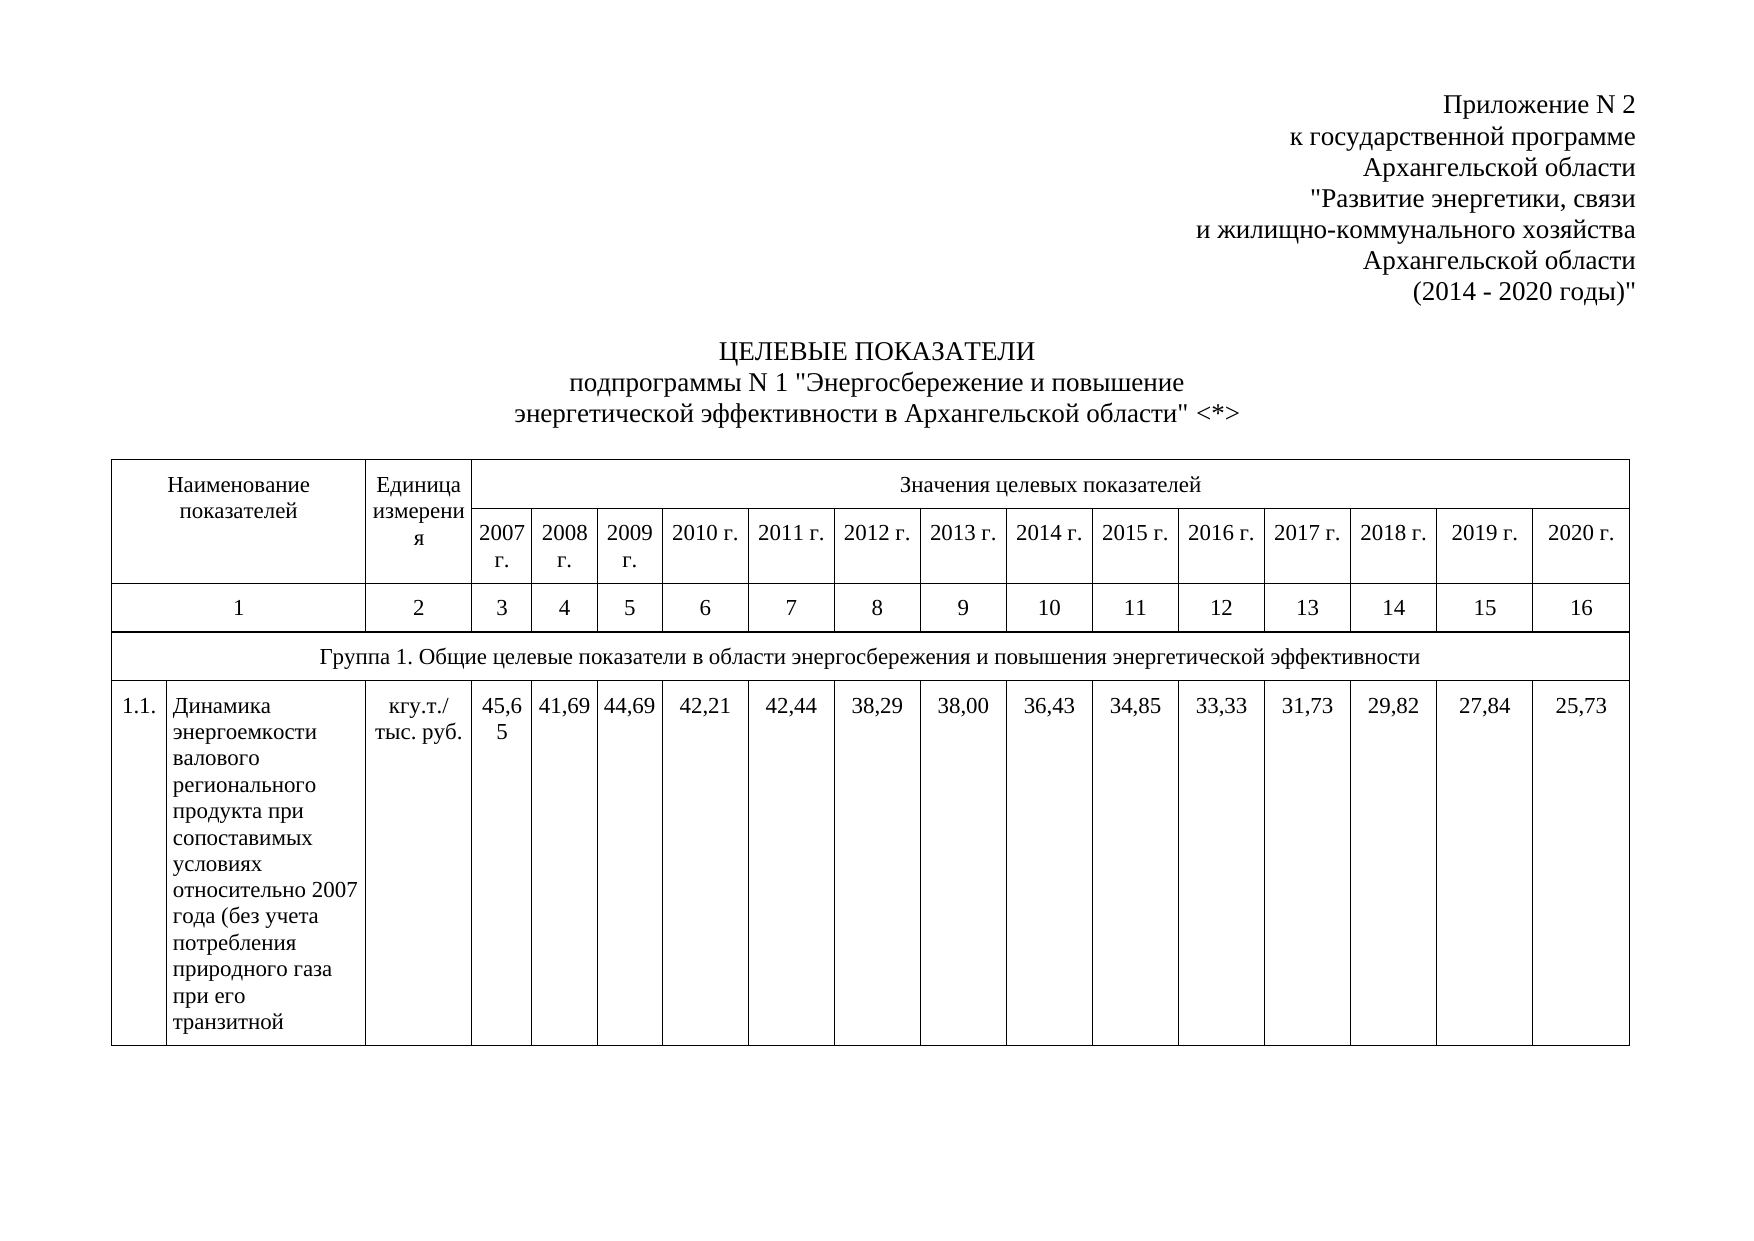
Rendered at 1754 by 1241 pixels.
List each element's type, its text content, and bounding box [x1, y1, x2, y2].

table_cell 2011 г. [749, 509, 834, 583]
table_cell 44,69 [598, 681, 662, 1045]
table_cell 11 [1093, 584, 1178, 631]
table_cell 10 [1007, 584, 1092, 631]
table_cell 27,84 [1437, 681, 1532, 1045]
table_cell 2017 г. [1265, 509, 1350, 583]
table_cell 25,73 [1533, 681, 1629, 1045]
table_header Единица измерения [366, 460, 471, 583]
table_cell 31,73 [1265, 681, 1350, 1045]
table_cell 36,43 [1007, 681, 1092, 1045]
text энергетической эффективности в Архангельской области" <*> [118, 397, 1636, 428]
table_cell 13 [1265, 584, 1350, 631]
table_cell 45,65 [472, 681, 531, 1045]
table_cell 38,29 [835, 681, 920, 1045]
table_cell 2008 г. [532, 509, 597, 583]
table_cell 14 [1351, 584, 1436, 631]
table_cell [167, 681, 365, 1045]
table_cell 16 [1533, 584, 1629, 631]
table_cell 41,69 [532, 681, 597, 1045]
text к государственной программе [118, 120, 1636, 151]
table_cell 2012 г. [835, 509, 920, 583]
table_header Наименование показателей [112, 460, 365, 583]
table_cell 42,21 [663, 681, 748, 1045]
text ЦЕЛЕВЫЕ ПОКАЗАТЕЛИ [118, 334, 1636, 366]
table_cell 2016 г. [1179, 509, 1264, 583]
table_cell 42,44 [749, 681, 834, 1045]
text подпрограммы N 1 "Энергосбережение и повышение [118, 366, 1636, 397]
table_cell 2009 г. [598, 509, 662, 583]
table_cell 2015 г. [1093, 509, 1178, 583]
table_cell 2018 г. [1351, 509, 1436, 583]
text "Развитие энергетики, связи [118, 182, 1636, 213]
text Архангельской области [118, 151, 1636, 182]
text (2014 - 2020 годы)" [118, 275, 1636, 307]
text и жилищно-коммунального хозяйства [118, 213, 1636, 244]
table_cell Группа 1. Общие целевые показатели в области энергосбережения и повышения энергетической эффективности [112, 633, 1629, 680]
table_cell 2014 г. [1007, 509, 1092, 583]
table_cell 6 [663, 584, 748, 631]
table_cell 2010 г. [663, 509, 748, 583]
table_cell 33,33 [1179, 681, 1264, 1045]
table_cell 12 [1179, 584, 1264, 631]
table_cell 5 [598, 584, 662, 631]
text Приложение N 2 [118, 88, 1636, 120]
table_cell 3 [472, 584, 531, 631]
table_cell 2013 г. [921, 509, 1006, 583]
table_cell 2 [366, 584, 471, 631]
table_cell 4 [532, 584, 597, 631]
table_cell 29,82 [1351, 681, 1436, 1045]
table_cell 34,85 [1093, 681, 1178, 1045]
table_cell 8 [835, 584, 920, 631]
table_cell 2020 г. [1533, 509, 1629, 583]
table_cell 1.1. [112, 681, 166, 1045]
table_cell 2007 г. [472, 509, 531, 583]
text Архангельской области [118, 244, 1636, 275]
table_cell 7 [749, 584, 834, 631]
table_cell 38,00 [921, 681, 1006, 1045]
table_cell 2019 г. [1437, 509, 1532, 583]
table_cell 1 [112, 584, 365, 631]
table_cell 9 [921, 584, 1006, 631]
table_cell кгу.т./тыс. руб. [366, 681, 471, 1045]
table_cell 15 [1437, 584, 1532, 631]
table_header Значения целевых показателей [472, 460, 1629, 508]
